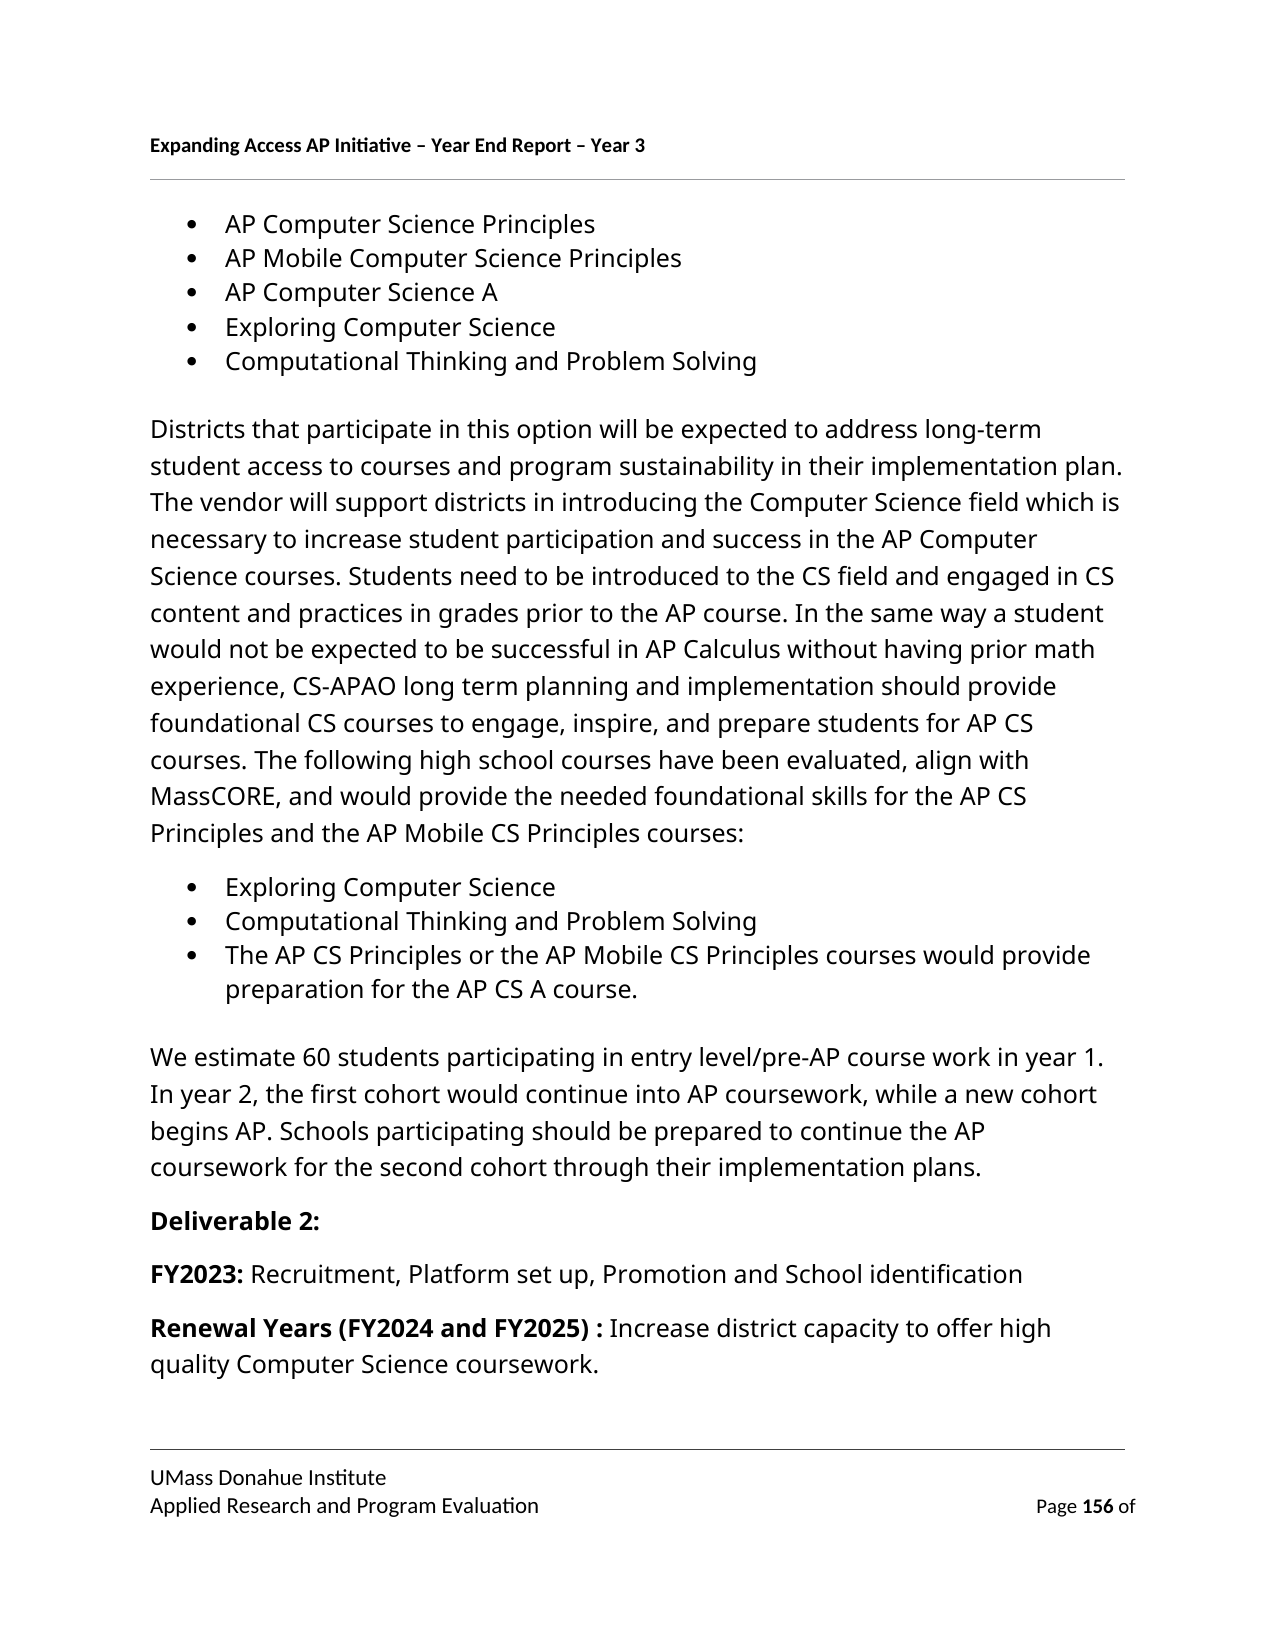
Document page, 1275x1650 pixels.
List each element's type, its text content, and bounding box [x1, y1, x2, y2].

text We estimate 60 students participating in entry level/pre-AP course work in year 1. In year 2, the first cohort would continue into AP coursework, while a new cohort begins AP. Schools participating should be prepared to continue the AP coursework for the second cohort through their implementation plans. [150, 1039, 1125, 1184]
list Exploring Computer Science [187, 869, 1125, 903]
list AP Computer Science A [187, 275, 1125, 309]
text Renewal Years (FY2024 and FY2025) : Increase district capacity to offer high quality Computer Science coursework. [150, 1310, 1125, 1381]
list The AP CS Principles or the AP Mobile CS Principles courses would provide preparation for the AP CS A course. [187, 937, 1125, 1006]
list AP Mobile Computer Science Principles [187, 241, 1125, 275]
text Districts that participate in this option will be expected to address long-term student access to courses and program sustainability in their implementation plan. The vendor will support districts in introducing the Computer Science field which is necessary to increase student participation and success in the AP Computer Science courses. Students need to be introduced to the CS field and engaged in CS content and practices in grades prior to the AP course. In the same way a student would not be expected to be successful in AP Calculus without having prior math experience, CS-APAO long term planning and implementation should provide foundational CS courses to engage, inspire, and prepare students for AP CS courses. The following high school courses have been evaluated, align with MassCORE, and would provide the needed foundational skills for the AP CS Principles and the AP Mobile CS Principles courses: [150, 411, 1125, 850]
list AP Computer Science Principles [187, 207, 1125, 241]
list Computational Thinking and Problem Solving [187, 343, 1125, 377]
list Exploring Computer Science [187, 309, 1125, 343]
text FY2023: Recruitment, Platform set up, Promotion and School identification [150, 1257, 1125, 1291]
text Deliverable 2: [150, 1203, 1125, 1237]
list Computational Thinking and Problem Solving [187, 903, 1125, 937]
